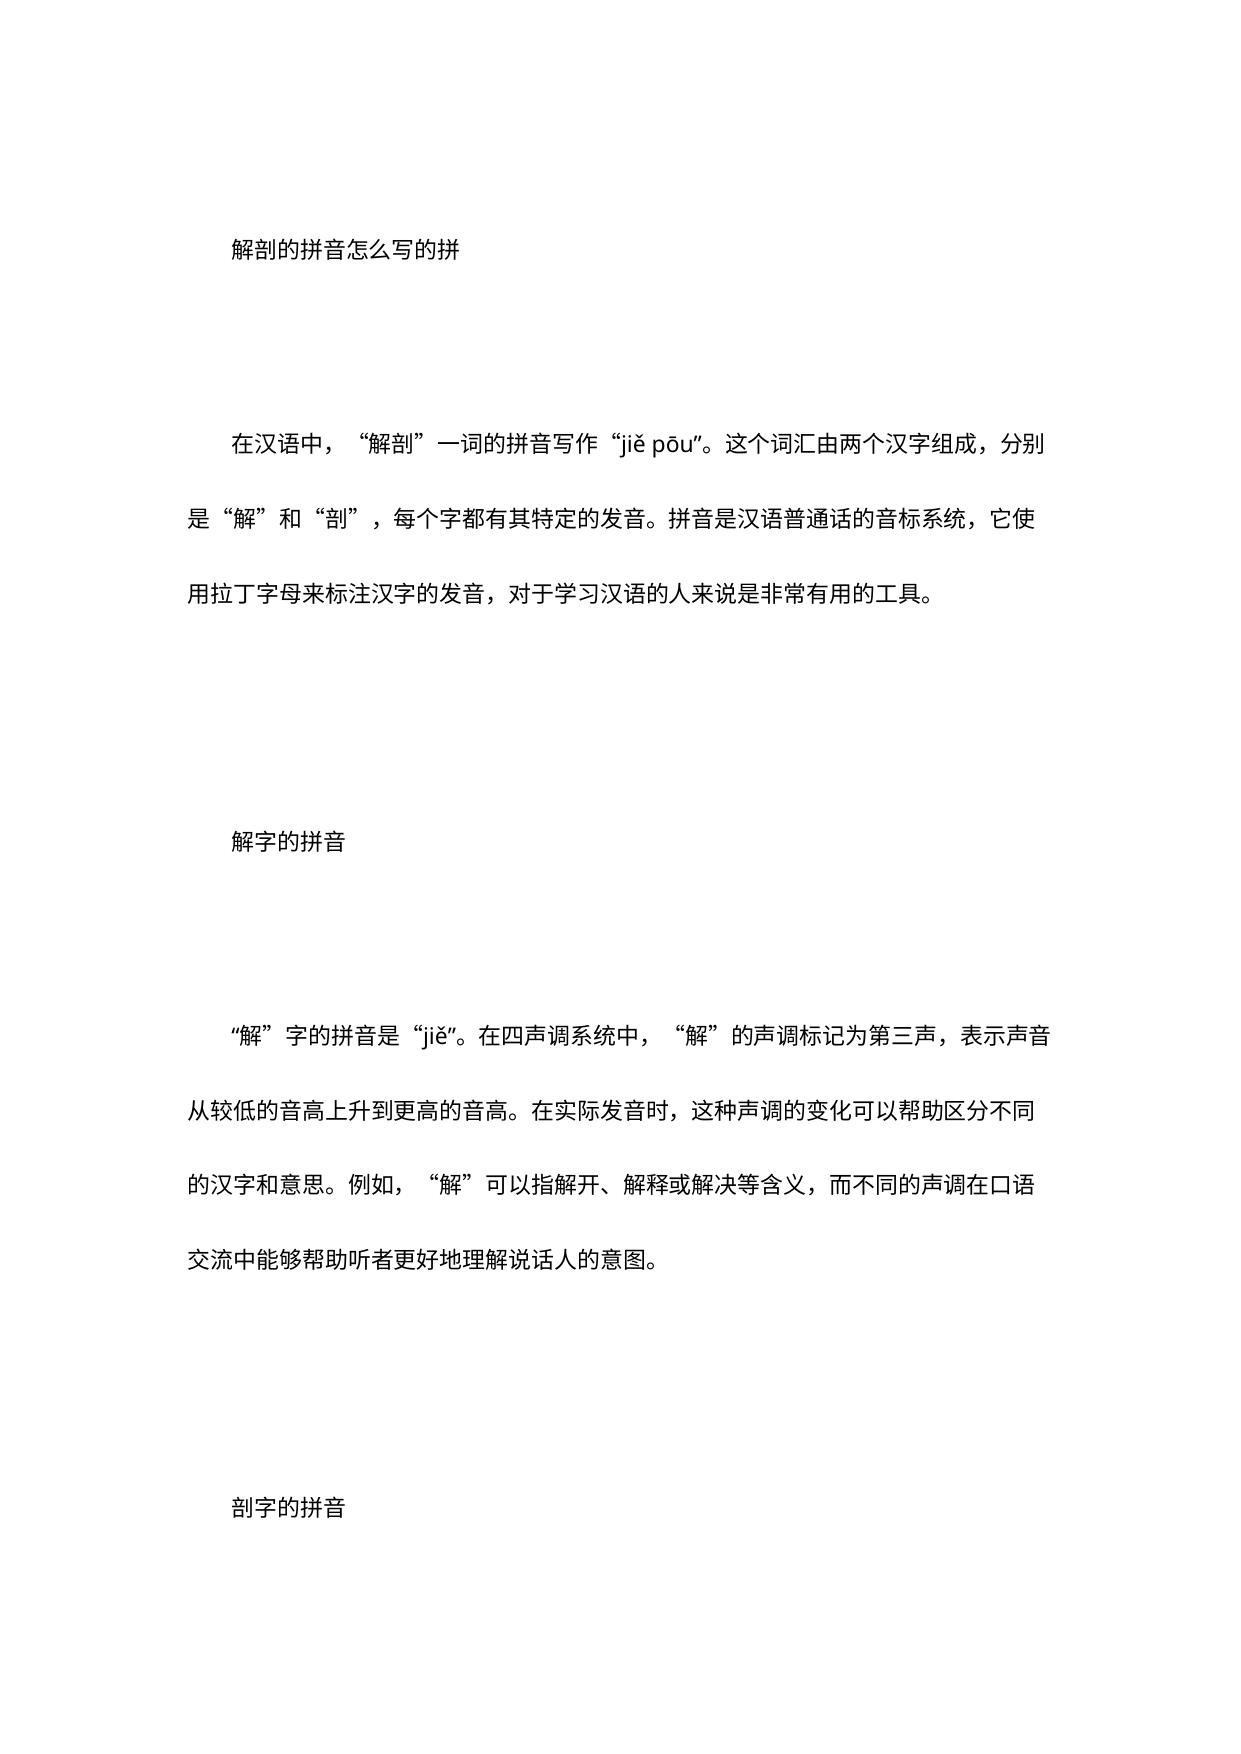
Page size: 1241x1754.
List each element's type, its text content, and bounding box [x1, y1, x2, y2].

text 解字的拼音 [187, 808, 1053, 873]
text 在汉语中，“解剖”一词的拼音写作“jiě pōu”。这个词汇由两个汉字组成，分别是“解”和“剖”，每个字都有其特定的发音。拼音是汉语普通话的音标系统，它使用拉丁字母来标注汉字的发音，对于学习汉语的人来说是非常有用的工具。 [187, 410, 1053, 624]
text 剖字的拼音 [187, 1474, 1053, 1539]
text “解”字的拼音是“jiě”。在四声调系统中，“解”的声调标记为第三声，表示声音从较低的音高上升到更高的音高。在实际发音时，这种声调的变化可以帮助区分不同的汉字和意思。例如，“解”可以指解开、解释或解决等含义，而不同的声调在口语交流中能够帮助听者更好地理解说话人的意图。 [187, 1002, 1053, 1291]
text 解剖的拼音怎么写的拼 [187, 216, 1053, 281]
